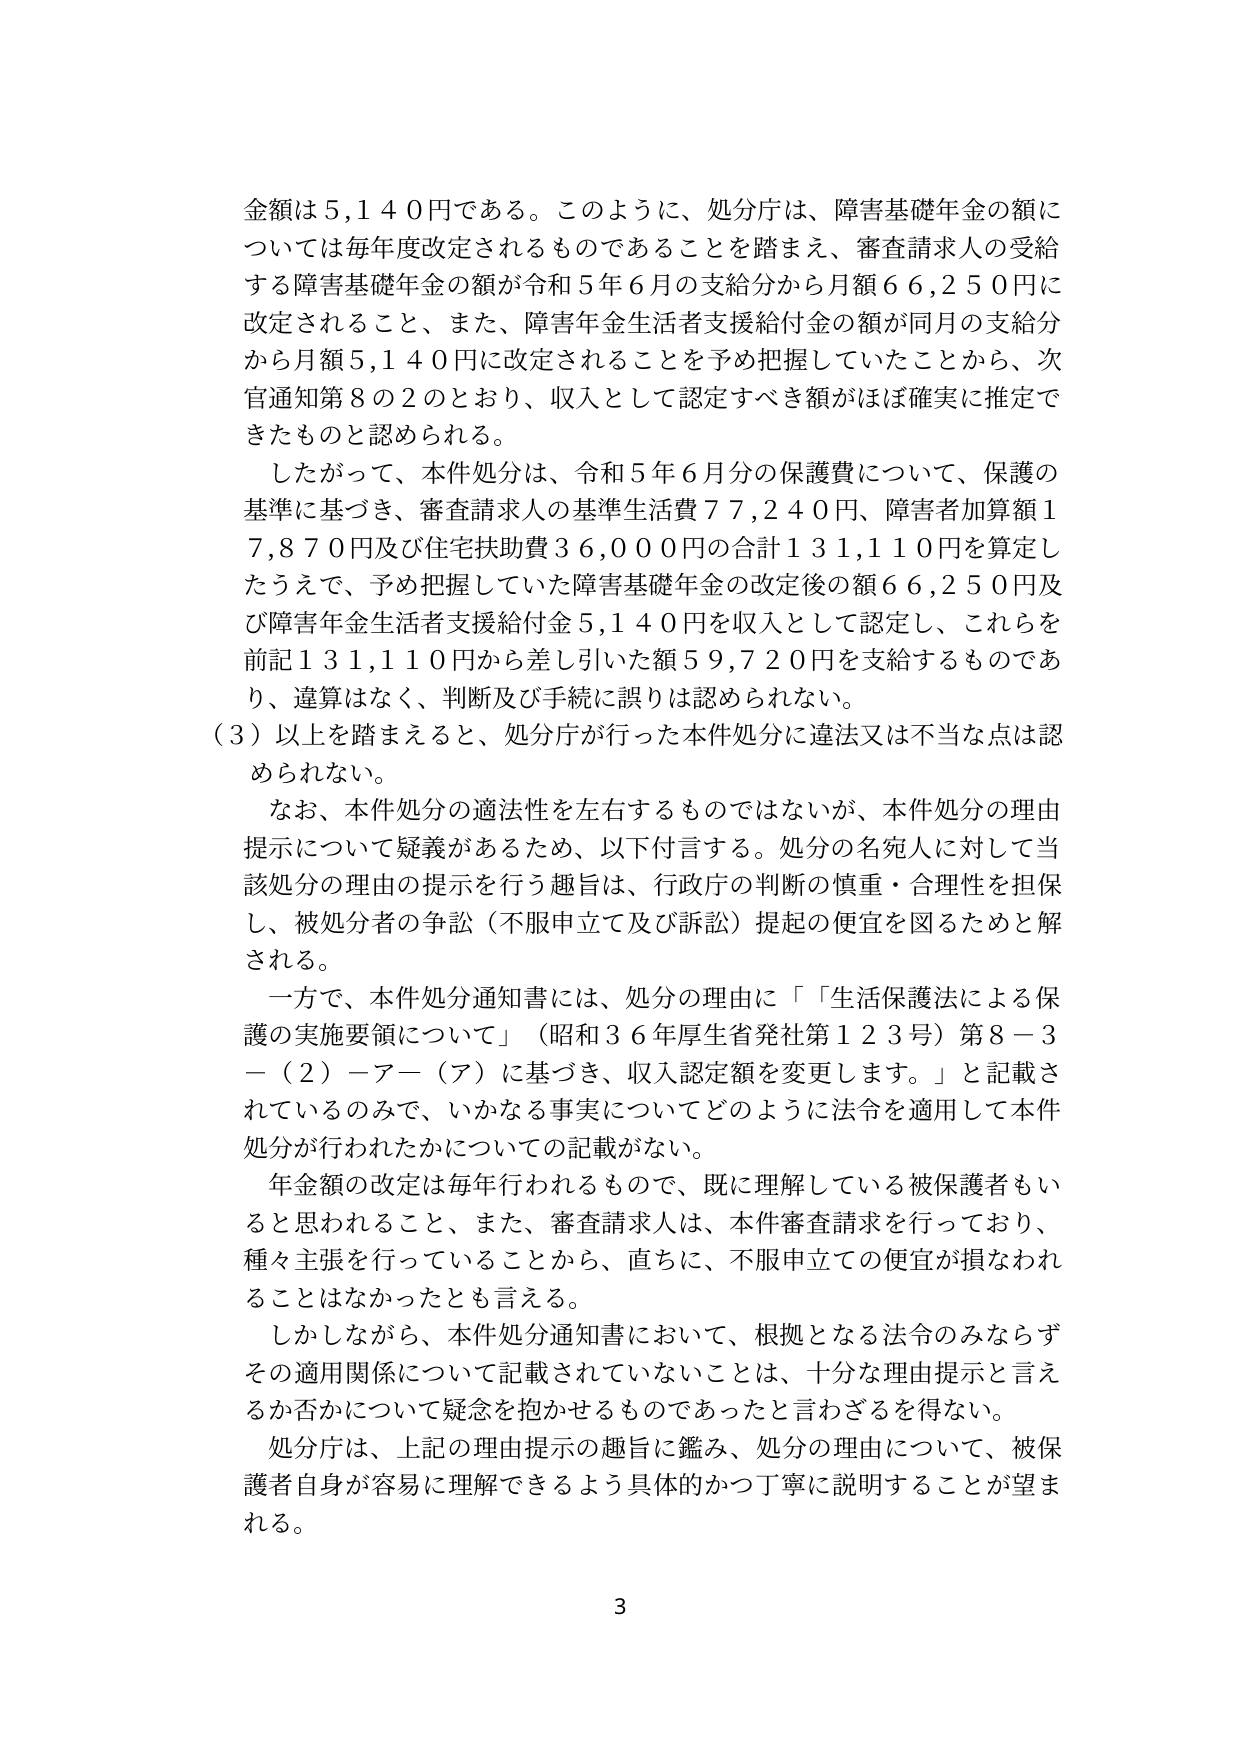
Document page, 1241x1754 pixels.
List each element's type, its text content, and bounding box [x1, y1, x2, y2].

text （３）以上を踏まえると、処分庁が行った本件処分に違法又は不当な点は認められない。 [199, 715, 1063, 790]
text 処分庁は、上記の理由提示の趣旨に鑑み、処分の理由について、被保護者自身が容易に理解できるよう具体的かつ丁寧に説明することが望まれる。 [243, 1428, 1063, 1540]
text 年金額の改定は毎年行われるもので、既に理解している被保護者もいると思われること、また、審査請求人は、本件審査請求を行っており、種々主張を行っていることから、直ちに、不服申立ての便宜が損なわれることはなかったとも言える。 [243, 1165, 1063, 1315]
text しかしながら、本件処分通知書において、根拠となる法令のみならずその適用関係について記載されていないことは、十分な理由提示と言えるか否かについて疑念を抱かせるものであったと言わざるを得ない。 [243, 1315, 1063, 1428]
text 一方で、本件処分通知書には、処分の理由に「「生活保護法による保護の実施要領について」（昭和３６年厚生省発社第１２３号）第８－３－（２）－ア―（ア）に基づき、収入認定額を変更します。」と記載されているのみで、いかなる事実についてどのように法令を適用して本件処分が行われたかについての記載がない。 [243, 978, 1063, 1165]
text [243, 190, 1063, 453]
text なお、本件処分の適法性を左右するものではないが、本件処分の理由提示について疑義があるため、以下付言する。処分の名宛人に対して当該処分の理由の提示を行う趣旨は、行政庁の判断の慎重・合理性を担保し、被処分者の争訟（不服申立て及び訴訟）提起の便宜を図るためと解される。 [243, 790, 1063, 978]
text したがって、本件処分は、令和５年６月分の保護費について、保護の基準に基づき、審査請求人の基準生活費７７,２４０円、障害者加算額１７,８７０円及び住宅扶助費３６,０００円の合計１３１,１１０円を算定したうえで、予め把握していた障害基礎年金の改定後の額６６,２５０円及び障害年金生活者支援給付金５,１４０円を収入として認定し、これらを前記１３１,１１０円から差し引いた額５９,７２０円を支給するものであり、違算はなく、判断及び手続に誤りは認められない。 [243, 453, 1063, 715]
